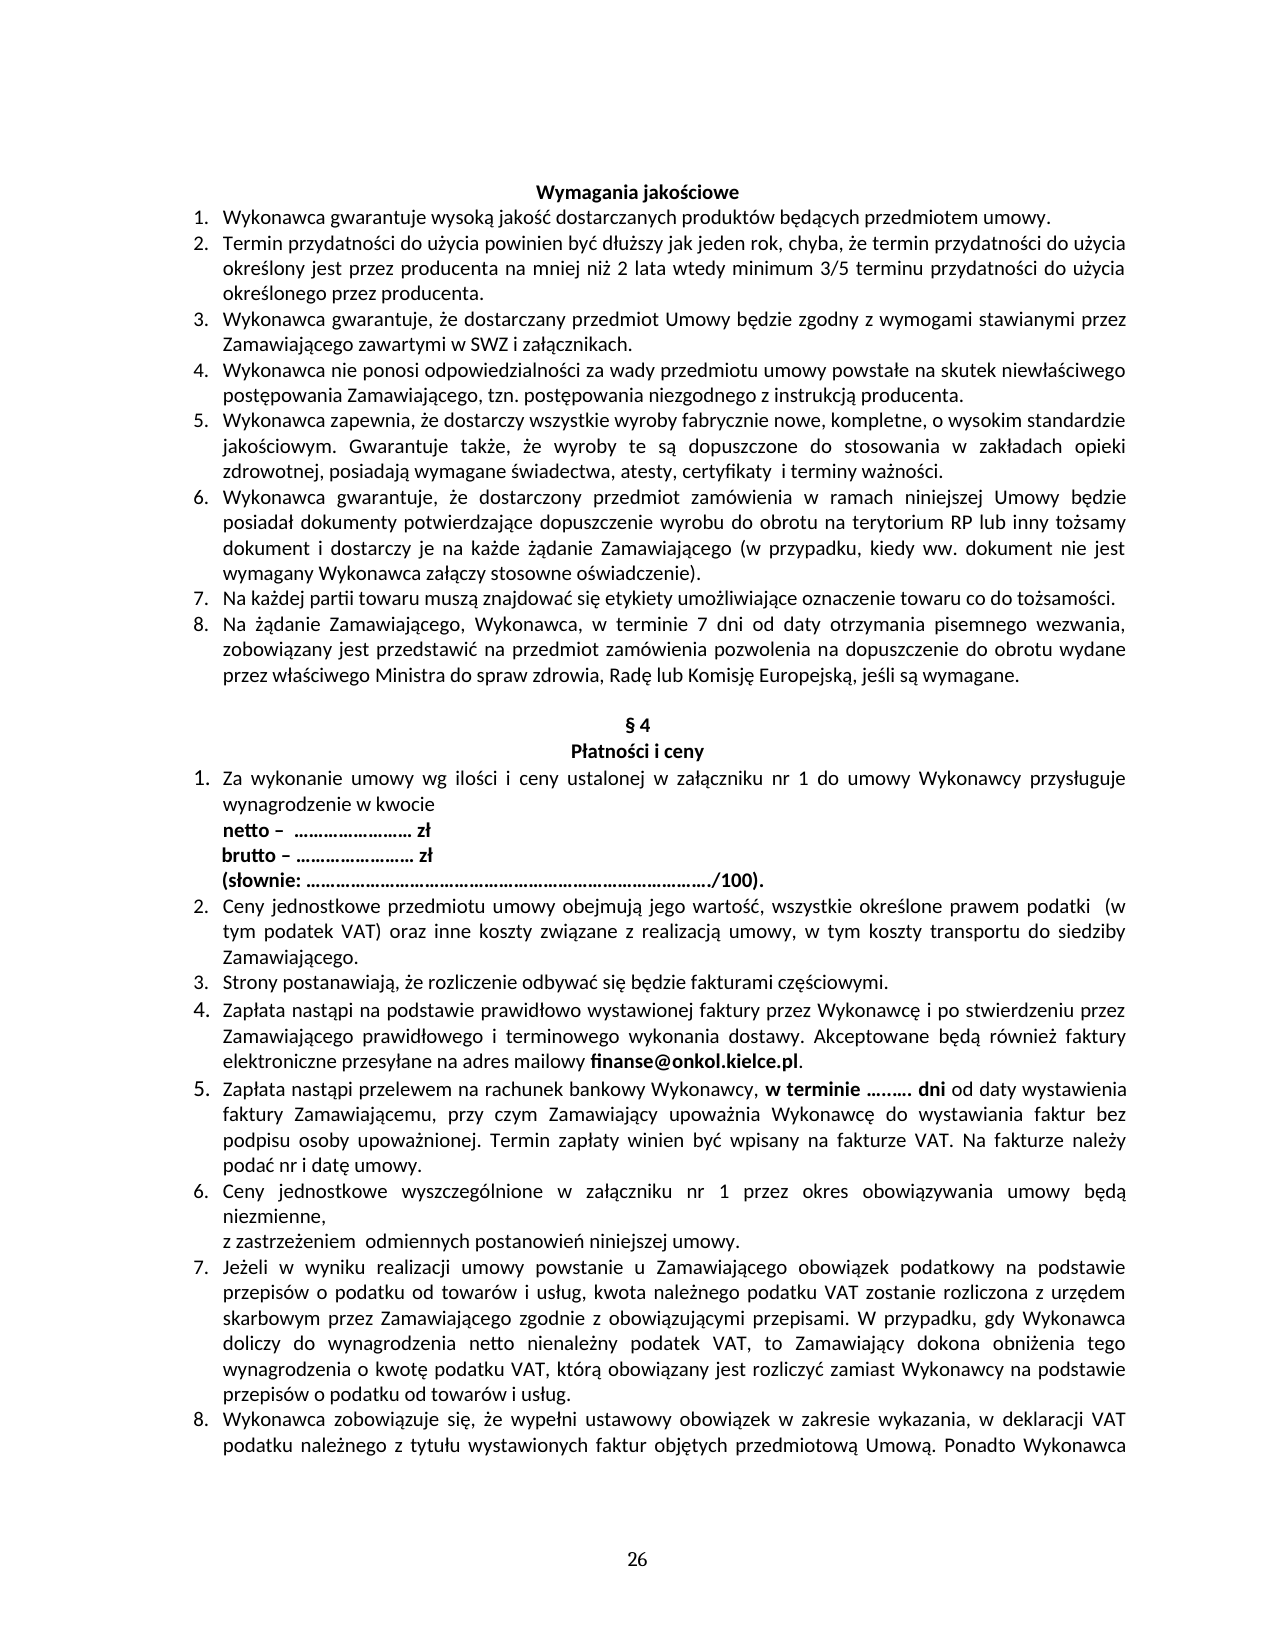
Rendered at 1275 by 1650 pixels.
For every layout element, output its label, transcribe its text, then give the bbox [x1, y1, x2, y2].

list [193, 1407, 1127, 1457]
list Wykonawca gwarantuje, że dostarczony przedmiot zamówienia w ramach niniejszej Umowy będzie posiadał dokumenty potwierdzające dopuszczenie wyrobu do obrotu na terytorium RP lub inny tożsamy dokument i dostarczy je na każde żądanie Zamawiającego (w przypadku, kiedy ww. dokument nie jest wymagany Wykonawca załączy stosowne oświadczenie). [193, 484, 1127, 586]
text Wymagania jakościowe [148, 179, 1127, 204]
list Zapłata nastąpi na podstawie prawidłowo wystawionej faktury przez Wykonawcę i po stwierdzeniu przez Zamawiającego prawidłowego i terminowego wykonania dostawy. Akceptowane będą również faktury elektroniczne przesyłane na adres mailowy finanse@onkol.kielce.pl. [193, 995, 1127, 1074]
list Wykonawca gwarantuje wysoką jakość dostarczanych produktów będących przedmiotem umowy. [193, 204, 1127, 230]
list Ceny jednostkowe wyszczególnione w załączniku nr 1 przez okres obowiązywania umowy będą niezmienne, z zastrzeżeniem odmiennych postanowień niniejszej umowy. [193, 1178, 1127, 1254]
list Termin przydatności do użycia powinien być dłuższy jak jeden rok, chyba, że termin przydatności do użycia określony jest przez producenta na mniej niż 2 lata wtedy minimum 3/5 terminu przydatności do użycia określonego przez producenta. [193, 230, 1127, 306]
list Za wykonanie umowy wg ilości i ceny ustalonej w załączniku nr 1 do umowy Wykonawcy przysługuje wynagrodzenie w kwocie [193, 763, 1127, 817]
list Wykonawca zapewnia, że dostarczy wszystkie wyroby fabrycznie nowe, kompletne, o wysokim standardzie jakościowym. Gwarantuje także, że wyroby te są dopuszczone do stosowania w zakładach opieki zdrowotnej, posiadają wymagane świadectwa, atesty, certyfikaty i terminy ważności. [193, 408, 1127, 484]
list Ceny jednostkowe przedmiotu umowy obejmują jego wartość, wszystkie określone prawem podatki (w tym podatek VAT) oraz inne koszty związane z realizacją umowy, w tym koszty transportu do siedziby Zamawiającego. [193, 893, 1127, 969]
list Na każdej partii towaru muszą znajdować się etykiety umożliwiające oznaczenie towaru co do tożsamości. [193, 586, 1127, 611]
list Zapłata nastąpi przelewem na rachunek bankowy Wykonawcy, w terminie …..…. dni od daty wystawienia faktury Zamawiającemu, przy czym Zamawiający upoważnia Wykonawcę do wystawiania faktur bez podpisu osoby upoważnionej. Termin zapłaty winien być wpisany na fakturze VAT. Na fakturze należy podać nr i datę umowy. [193, 1074, 1127, 1178]
list Wykonawca nie ponosi odpowiedzialności za wady przedmiotu umowy powstałe na skutek niewłaściwego postępowania Zamawiającego, tzn. postępowania niezgodnego z instrukcją producenta. [193, 357, 1127, 408]
text netto – …………………… zł [148, 817, 1127, 842]
text Płatności i ceny [148, 738, 1127, 763]
list Na żądanie Zamawiającego, Wykonawca, w terminie 7 dni od daty otrzymania pisemnego wezwania, zobowiązany jest przedstawić na przedmiot zamówienia pozwolenia na dopuszczenie do obrotu wydane przez właściwego Ministra do spraw zdrowia, Radę lub Komisję Europejską, jeśli są wymagane. [193, 611, 1127, 687]
list Strony postanawiają, że rozliczenie odbywać się będzie fakturami częściowymi. [193, 969, 1127, 995]
list Wykonawca gwarantuje, że dostarczany przedmiot Umowy będzie zgodny z wymogami stawianymi przez Zamawiającego zawartymi w SWZ i załącznikach. [193, 306, 1127, 357]
text (słownie: ………………………………………………………………………./100). [118, 868, 1127, 893]
list Jeżeli w wyniku realizacji umowy powstanie u Zamawiającego obowiązek podatkowy na podstawie przepisów o podatku od towarów i usług, kwota należnego podatku VAT zostanie rozliczona z urzędem skarbowym przez Zamawiającego zgodnie z obowiązującymi przepisami. W przypadku, gdy Wykonawca doliczy do wynagrodzenia netto nienależny podatek VAT, to Zamawiający dokona obniżenia tego wynagrodzenia o kwotę podatku VAT, którą obowiązany jest rozliczyć zamiast Wykonawcy na podstawie przepisów o podatku od towarów i usług. [193, 1254, 1127, 1407]
text brutto – …………………… zł [118, 842, 1127, 868]
text § 4 [148, 713, 1127, 738]
